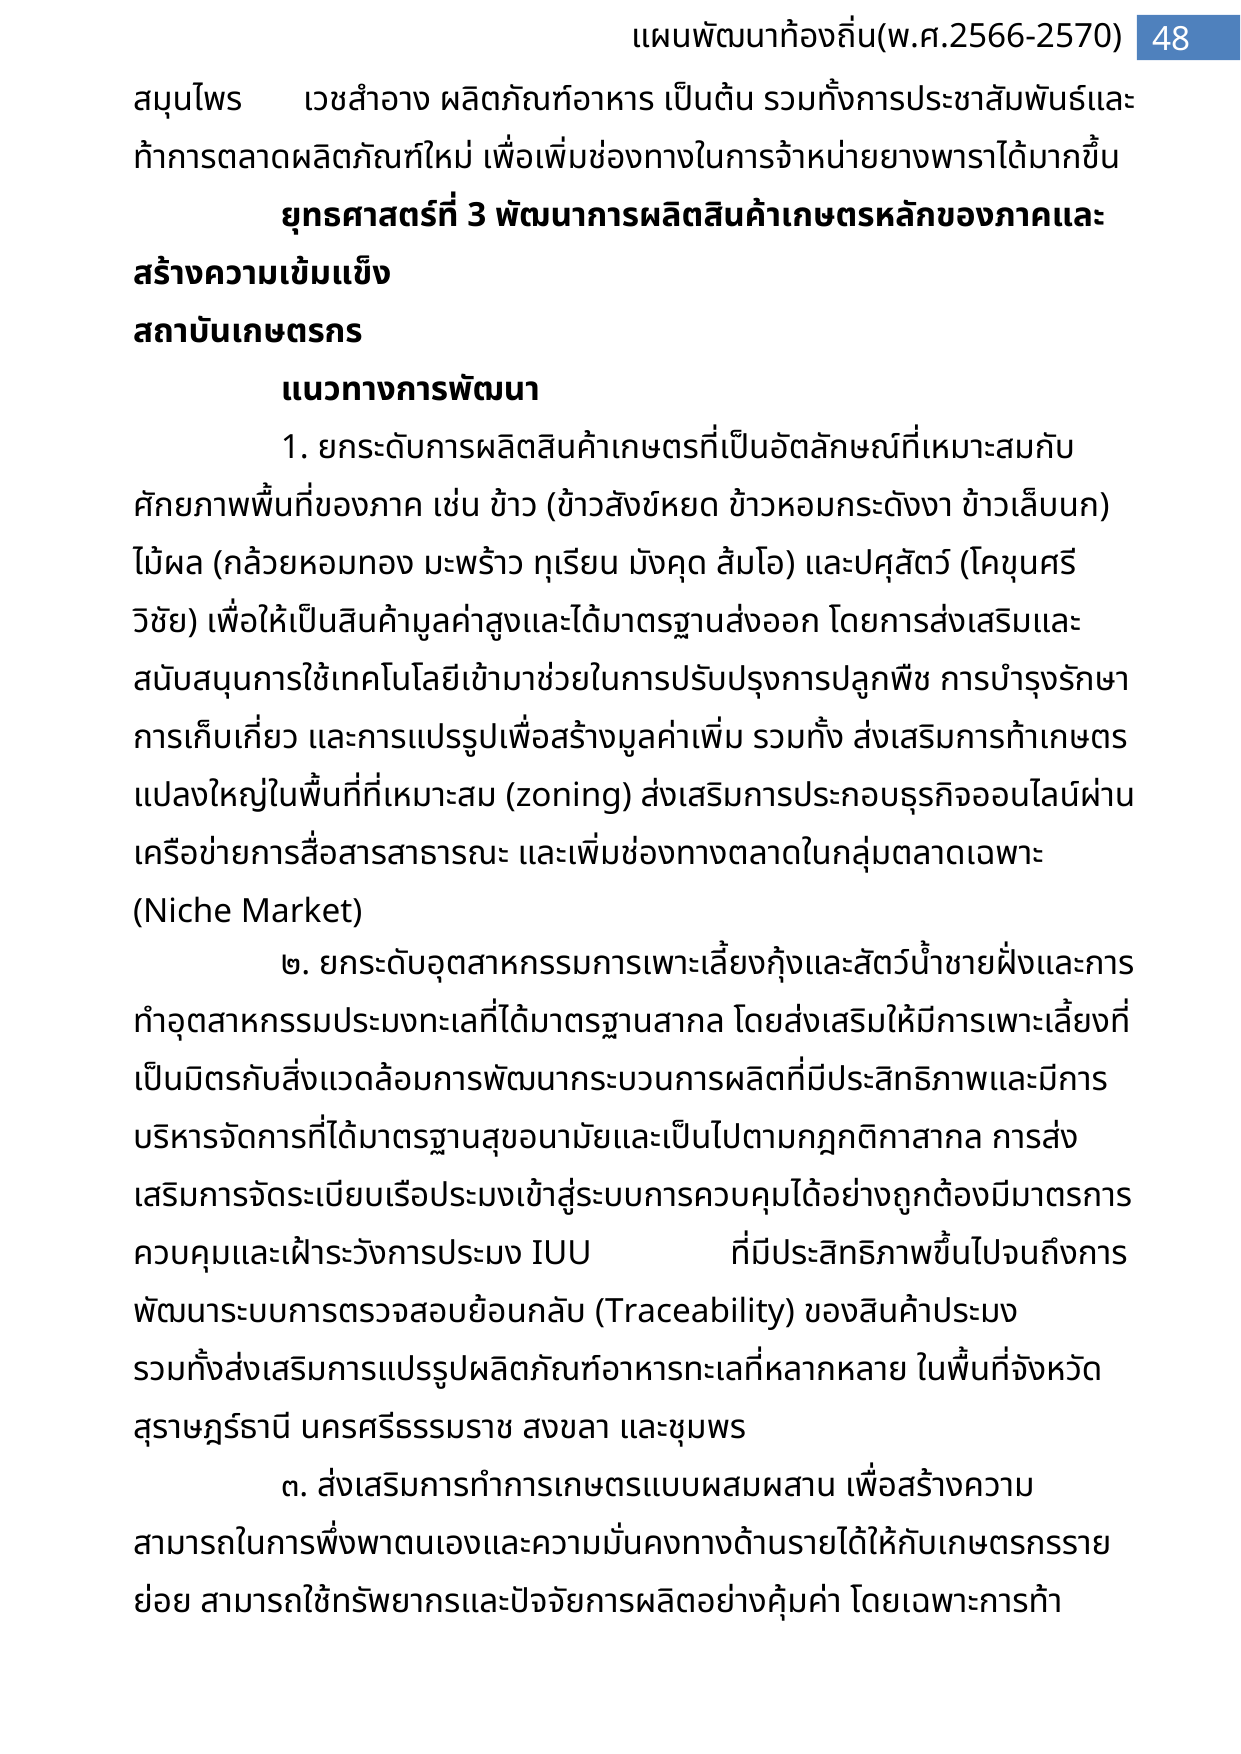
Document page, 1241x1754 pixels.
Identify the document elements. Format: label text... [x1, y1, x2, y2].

text ๒. ยกระดับอุตสาหกรรมการเพาะเลี้ยงกุ้งและสัตว์น้ำชายฝั่งและการทำอุตสาหกรรมประมงทะเลที่ได้มาตรฐานสากล โดยส่งเสริมให้มีการเพาะเลี้ยงที่เป็นมิตรกับสิ่งแวดล้อมการพัฒนากระบวนการผลิตที่มีประสิทธิภาพและมีการบริหารจัดการที่ได้มาตรฐานสุขอนามัยและเป็นไปตามกฎกติกาสากล การส่งเสริมการจัดระเบียบเรือประมงเข้าสู่ระบบการควบคุมได้อย่างถูกต้องมีมาตรการควบคุมและเฝ้าระวังการประมง IUU ที่มีประสิทธิภาพขึ้นไปจนถึงการพัฒนาระบบการตรวจสอบย้อนกลับ (Traceability) ของสินค้าประมง รวมทั้งส่งเสริมการแปรรูปผลิตภัณฑ์อาหารทะเลที่หลากหลาย ในพื้นที่จังหวัดสุราษฎร์ธานี นครศรีธรรมราช สงขลา และชุมพร [133, 939, 1137, 1453]
text ยุทธศาสตร์ที่ 3 พัฒนาการผลิตสินค้าเกษตรหลักของภาคและสร้างความเข้มแข็ง สถาบันเกษตรกร [133, 191, 1137, 357]
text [133, 75, 1137, 183]
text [133, 1461, 1137, 1627]
text 1. ยกระดับการผลิตสินค้าเกษตรที่เป็นอัตลักษณ์ที่เหมาะสมกับศักยภาพพื้นที่ของภาค เช่น ข้าว (ข้าวสังข์หยด ข้าวหอมกระดังงา ข้าวเล็บนก) ไม้ผล (กล้วยหอมทอง มะพร้าว ทุเรียน มังคุด ส้มโอ) และปศุสัตว์ (โคขุนศรีวิชัย) เพื่อให้เป็นสินค้ามูลค่าสูงและได้มาตรฐานส่งออก โดยการส่งเสริมและสนับสนุนการใช้เทคโนโลยีเข้ามาช่วยในการปรับปรุงการปลูกพืช การบำรุงรักษา การเก็บเกี่ยว และการแปรรูปเพื่อสร้างมูลค่าเพิ่ม รวมทั้ง ส่งเสริมการท้าเกษตรแปลงใหญ่ในพื้นที่ที่เหมาะสม (zoning) ส่งเสริมการประกอบธุรกิจออนไลน์ผ่านเครือข่ายการสื่อสารสาธารณะ และเพิ่มช่องทางตลาดในกลุ่มตลาดเฉพาะ (Niche Market) [133, 423, 1137, 932]
text แนวทางการพัฒนา [206, 365, 1137, 415]
